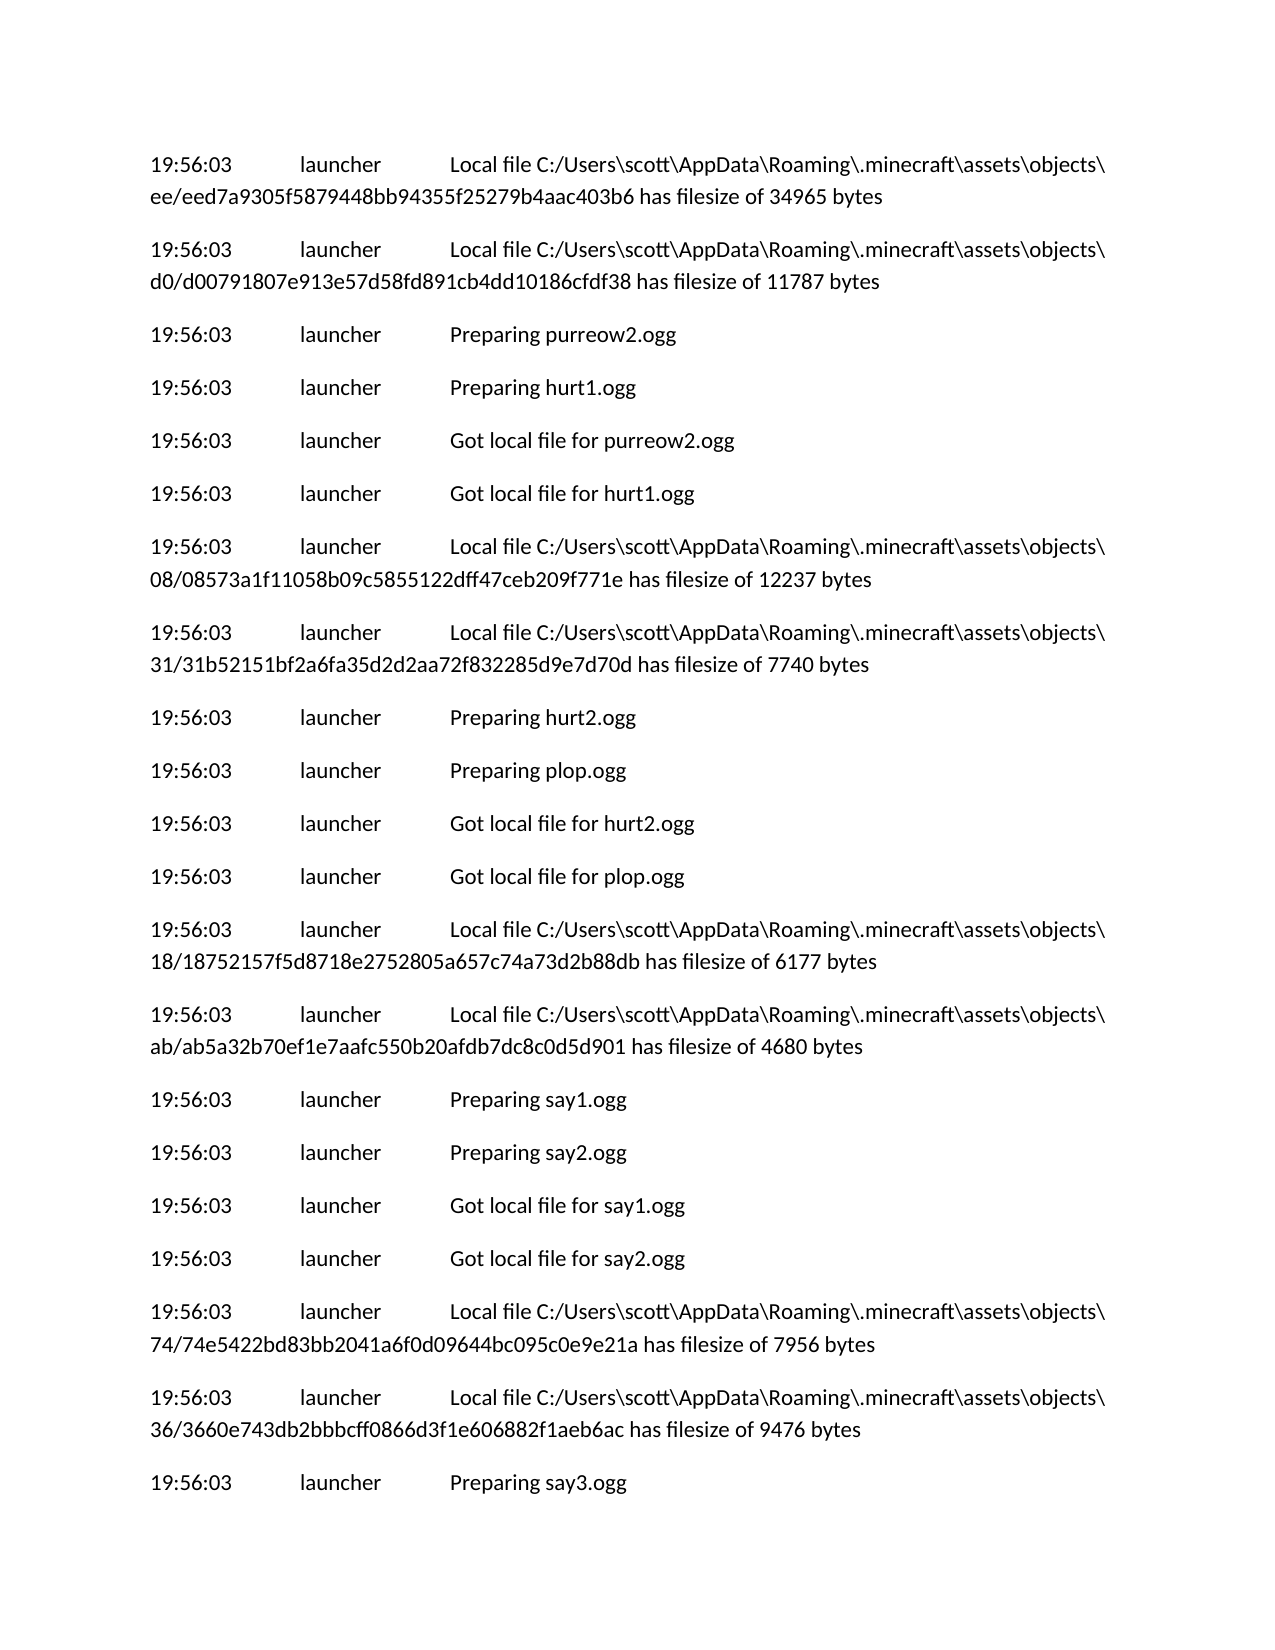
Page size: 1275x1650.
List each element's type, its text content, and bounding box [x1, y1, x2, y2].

text 19:56:03 launcher Preparing say1.ogg [150, 1085, 1125, 1113]
text 19:56:03 launcher Preparing hurt2.ogg [150, 703, 1125, 731]
text 19:56:03 launcher Preparing say2.ogg [150, 1138, 1125, 1166]
text 19:56:03 launcher Local file C:/Users\scott\AppData\Roaming\.minecraft\assets\objects\ab/ab5a32b70ef1e7aafc550b20afdb7dc8c0d5d901 has filesize of 4680 bytes [150, 1000, 1125, 1060]
text 19:56:03 launcher Local file C:/Users\scott\AppData\Roaming\.minecraft\assets\objects\74/74e5422bd83bb2041a6f0d09644bc095c0e9e21a has filesize of 7956 bytes [150, 1297, 1125, 1358]
text 19:56:03 launcher Preparing hurt1.ogg [150, 373, 1125, 401]
text 19:56:03 launcher Preparing plop.ogg [150, 756, 1125, 784]
text 19:56:03 launcher Local file C:/Users\scott\AppData\Roaming\.minecraft\assets\objects\ee/eed7a9305f5879448bb94355f25279b4aac403b6 has filesize of 34965 bytes [150, 150, 1125, 210]
text 19:56:03 launcher Local file C:/Users\scott\AppData\Roaming\.minecraft\assets\objects\31/31b52151bf2a6fa35d2d2aa72f832285d9e7d70d has filesize of 7740 bytes [150, 618, 1125, 678]
text 19:56:03 launcher Got local file for plop.ogg [150, 862, 1125, 890]
text 19:56:03 launcher Local file C:/Users\scott\AppData\Roaming\.minecraft\assets\objects\d0/d00791807e913e57d58fd891cb4dd10186cfdf38 has filesize of 11787 bytes [150, 235, 1125, 295]
text 19:56:03 launcher Local file C:/Users\scott\AppData\Roaming\.minecraft\assets\objects\36/3660e743db2bbbcff0866d3f1e606882f1aeb6ac has filesize of 9476 bytes [150, 1383, 1125, 1443]
text 19:56:03 launcher Local file C:/Users\scott\AppData\Roaming\.minecraft\assets\objects\18/18752157f5d8718e2752805a657c74a73d2b88db has filesize of 6177 bytes [150, 915, 1125, 975]
text 19:56:03 launcher Got local file for say1.ogg [150, 1191, 1125, 1219]
text 19:56:03 launcher Got local file for purreow2.ogg [150, 426, 1125, 454]
text 19:56:03 launcher Preparing say3.ogg [150, 1468, 1125, 1496]
text 19:56:03 launcher Got local file for say2.ogg [150, 1244, 1125, 1272]
text 19:56:03 launcher Preparing purreow2.ogg [150, 320, 1125, 348]
text 19:56:03 launcher Got local file for hurt2.ogg [150, 809, 1125, 837]
text 19:56:03 launcher Local file C:/Users\scott\AppData\Roaming\.minecraft\assets\objects\08/08573a1f11058b09c5855122dff47ceb209f771e has filesize of 12237 bytes [150, 532, 1125, 593]
text 19:56:03 launcher Got local file for hurt1.ogg [150, 479, 1125, 507]
